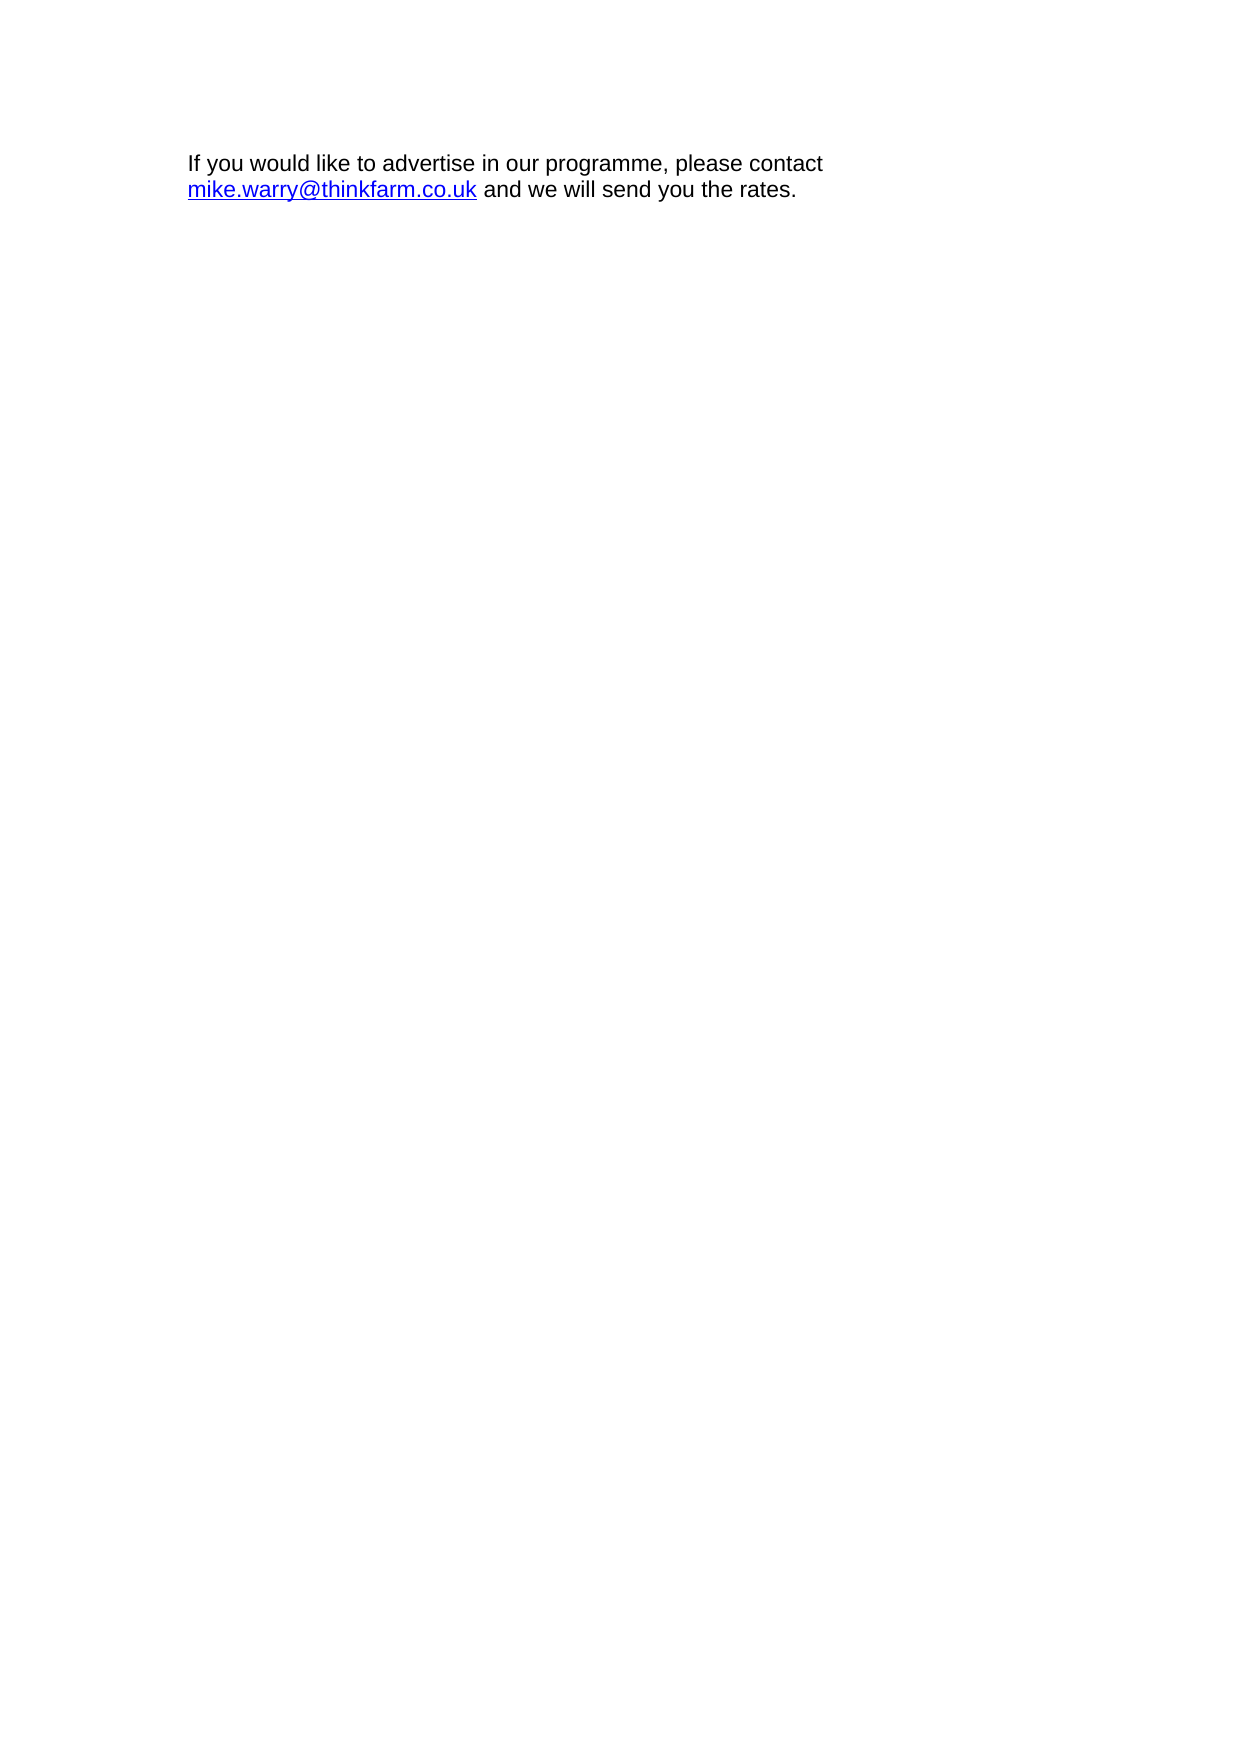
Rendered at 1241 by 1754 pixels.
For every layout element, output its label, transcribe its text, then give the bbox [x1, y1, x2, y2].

text If you would like to advertise in our programme, please contact mike.warry@thinkfarm.co.uk and we will send you the rates. [187, 150, 1053, 203]
